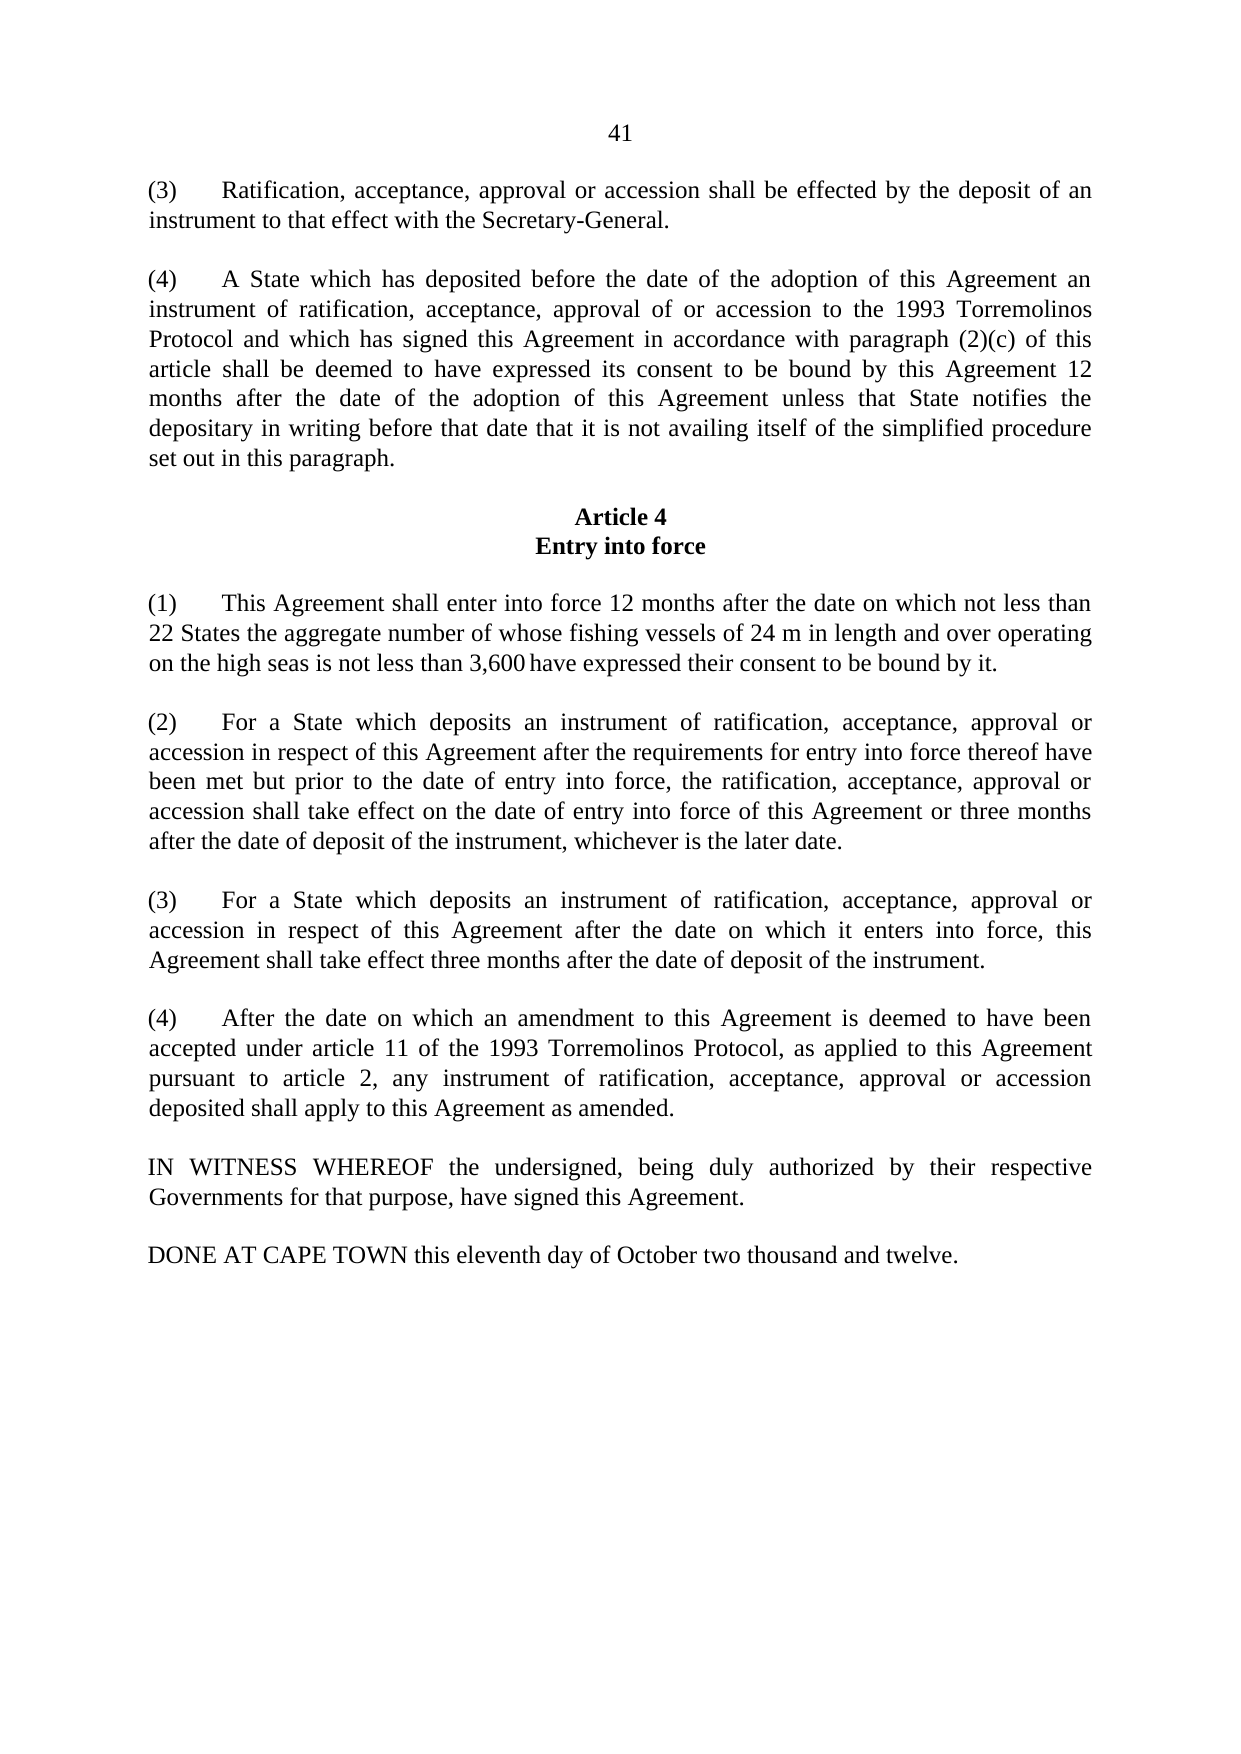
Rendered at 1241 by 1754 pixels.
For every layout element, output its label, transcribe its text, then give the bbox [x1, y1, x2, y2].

subtitle Article 4 [149, 502, 1092, 531]
subtitle Entry into force [149, 531, 1092, 559]
list This Agreement shall enter into force 12 months after the date on which not less than 22 States the aggregate number of whose fishing vessels of 24 m in length and over operating on the high seas is not less than 3,600 have expressed their consent to be bound by it. [148, 588, 1093, 677]
text IN WITNESS WHEREOF the undersigned, being duly authorized by their respective Governments for that purpose, have signed this Agreement. [147, 1152, 1093, 1210]
text DONE AT CAPE TOWN this eleventh day of October two thousand and twelve. [147, 1240, 1093, 1269]
list A State which has deposited before the date of the adoption of this Agreement an instrument of ratification, acceptance, approval of or accession to the 1993 Torremolinos Protocol and which has signed this Agreement in accordance with paragraph (2)(c) of this article shall be deemed to have expressed its consent to be bound by this Agreement 12 months after the date of the adoption of this Agreement unless that State notifies the depositary in writing before that date that it is not availing itself of the simplified procedure set out in this paragraph. [148, 264, 1093, 472]
list Ratification, acceptance, approval or accession shall be effected by the deposit of an instrument to that effect with the Secretary-General. [148, 175, 1093, 234]
list For a State which deposits an instrument of ratification, acceptance, approval or accession in respect of this Agreement after the requirements for entry into force thereof have been met but prior to the date of entry into force, the ratification, acceptance, approval or accession shall take effect on the date of entry into force of this Agreement or three months after the date of deposit of the instrument, whichever is the later date. [148, 707, 1093, 855]
list After the date on which an amendment to this Agreement is deemed to have been accepted under article 11 of the 1993 Torremolinos Protocol, as applied to this Agreement pursuant to article 2, any instrument of ratification, acceptance, approval or accession deposited shall apply to this Agreement as amended. [148, 1003, 1093, 1122]
list For a State which deposits an instrument of ratification, acceptance, approval or accession in respect of this Agreement after the date on which it enters into force, this Agreement shall take effect three months after the date of deposit of the instrument. [148, 885, 1093, 973]
